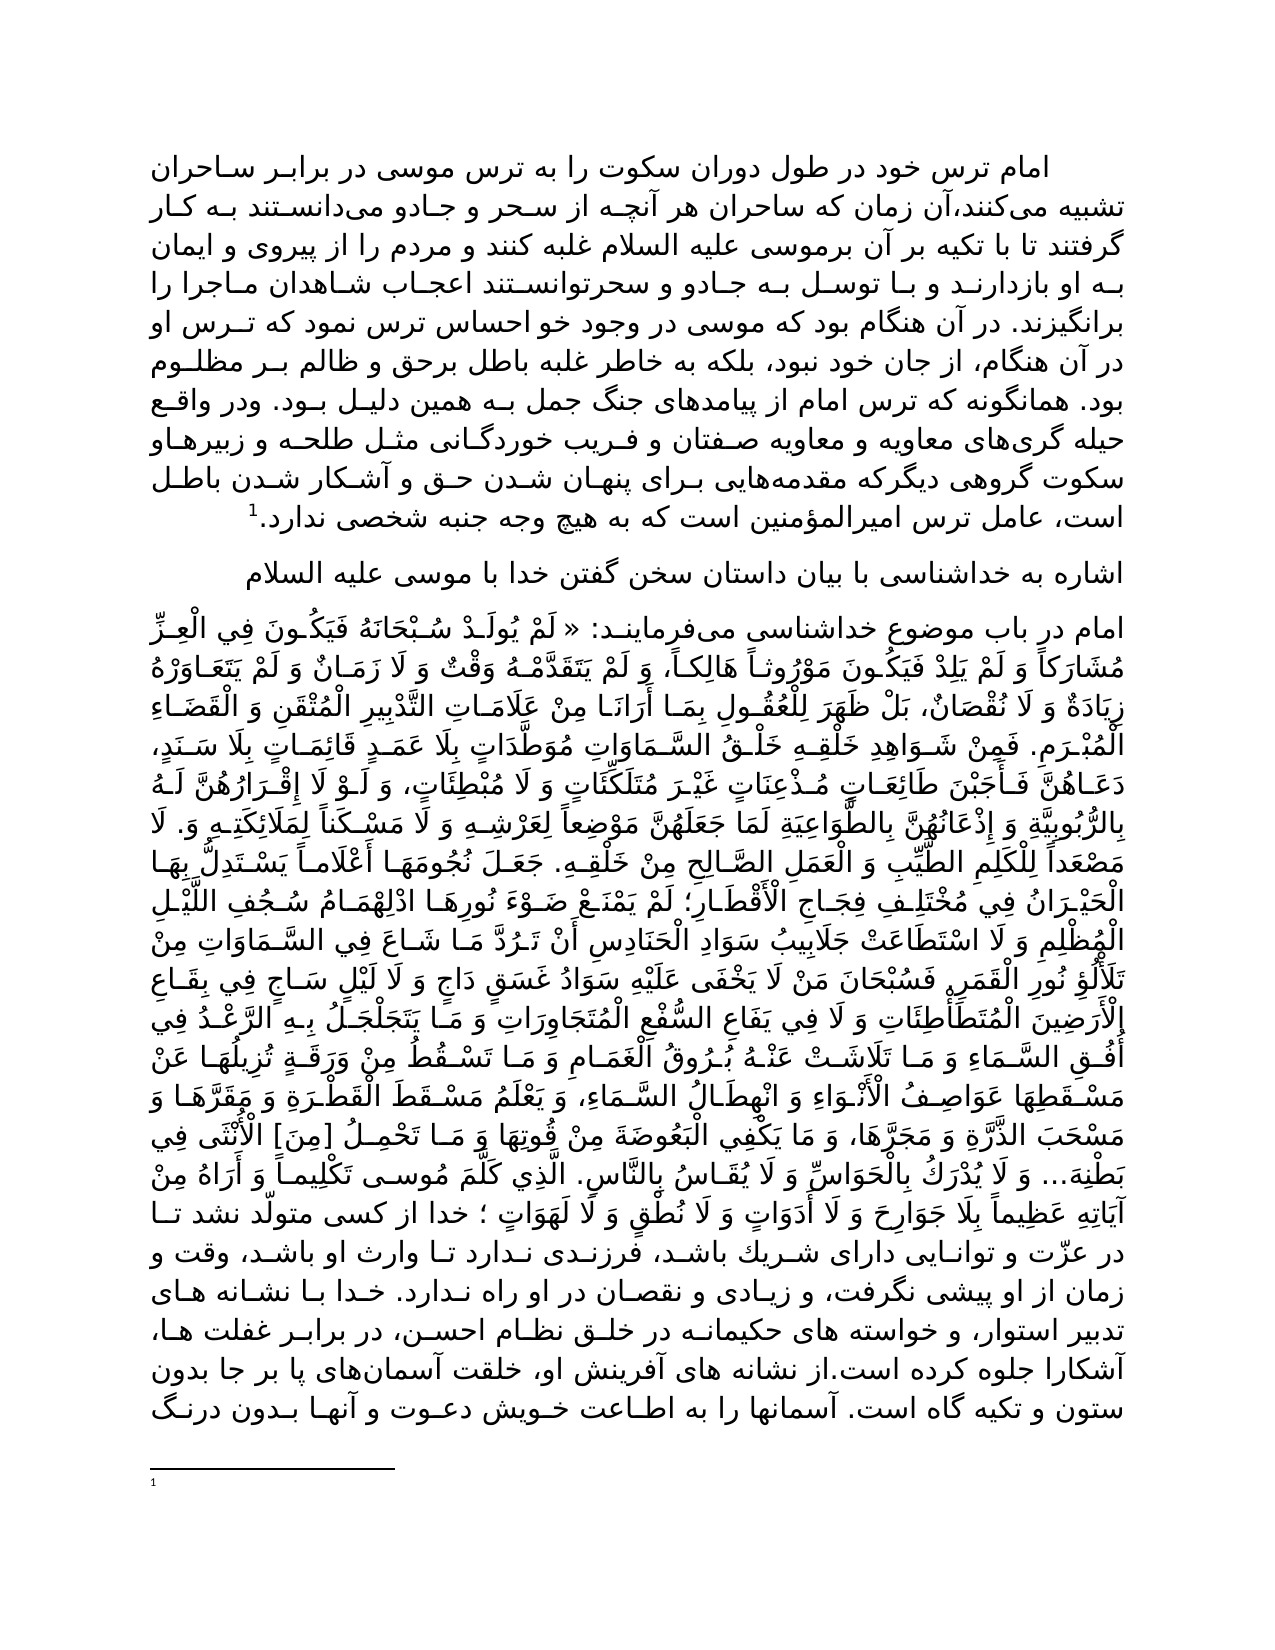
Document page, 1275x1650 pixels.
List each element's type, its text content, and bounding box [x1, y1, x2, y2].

text امام ترس خود در طول دوران سکوت را به ترس موسی در برابر ساحران تشبیه می‌کنند،آن زمان که ساحران هر آنچه از سحر و جادو می‌دانستند به کار گرفتند تا با تکیه بر آن برموسی علیه السلام غلبه کنند و مردم را از پیروی و ایمان به او بازدارند و با توسل به جادو و سحرتوانستند اعجاب شاهدان ماجرا را برانگیزند. در آن هنگام بود که موسی در وجود خو احساس ترس نمود که ترس او در آن هنگام، از جان خود نبود، بلکه به خاطر غلبه باطل برحق و ظالم بر مظلوم بود. همانگونه که ترس امام از پیامدهای جنگ جمل به همین دلیل بود. ودر واقع حیله گری‌های معاویه و معاویه صفتان و فریب خوردگانی مثل طلحه و زبیرهاو سکوت گروهی دیگرکه مقدمه‌هایی برای پنهان شدن حق و آشکار شدن باطل است، عامل ترس امیرالمؤمنین است که به هیچ وجه جنبه شخصی ندارد. [150, 150, 1125, 534]
text اشاره به خداشناسی با بیان داستان سخن گفتن خدا با موسی علیه السلام [150, 556, 1125, 590]
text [150, 612, 1125, 1425]
